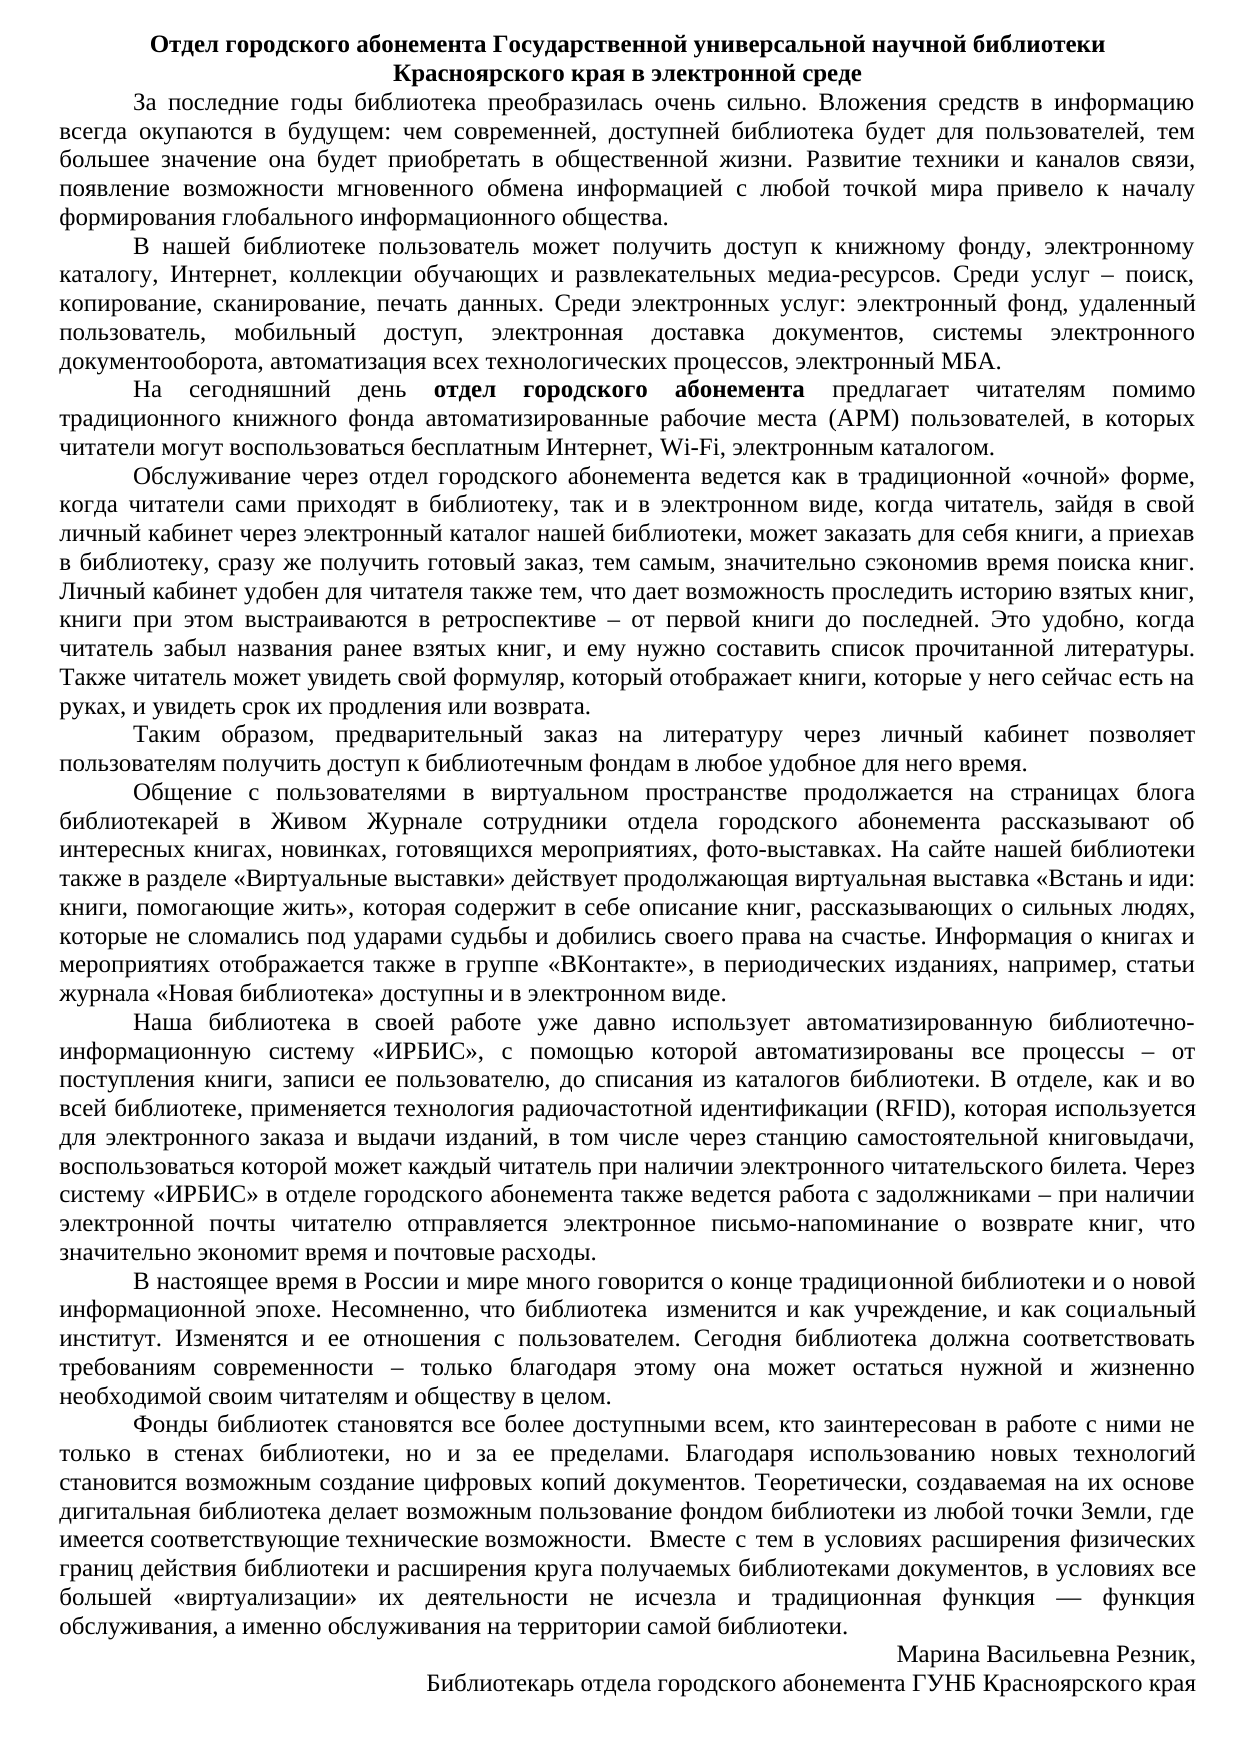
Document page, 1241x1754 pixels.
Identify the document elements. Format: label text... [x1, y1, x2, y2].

text Красноярского края в электронной среде [59, 58, 1196, 87]
text Фонды библиотек становятся все более доступными всем, кто заинтересован в работе с ними не только в стенах библиотеки, но и за ее пределами. Благодаря использованию новых технологий становится возможным создание цифровых копий документов. Теоретически, создаваемая на их основе дигитальная библиотека делает возможным пользование фондом библиотеки из любой точки Земли, где имеется соответствующие технические возможности. Вместе с тем в условиях расширения физических границ действия библиотеки и расширения круга получаемых библиотеками документов, в условиях все большей «виртуализации» их деятельности не исчезла и традиционная функция — функция обслуживания, а именно обслуживания на территории самой библиотеки. [59, 1409, 1196, 1639]
text В нашей библиотеке пользователь может получить доступ к книжному фонду, электронному каталогу, Интернет, коллекции обучающих и развлекательных медиа-ресурсов. Среди услуг – поиск, копирование, сканирование, печать данных. Среди электронных услуг: электронный фонд, удаленный пользователь, мобильный доступ, электронная доставка документов, системы электронного документооборота, автоматизация всех технологических процессов, электронный МБА. [59, 231, 1196, 374]
text На сегодняшний день отдел городского абонемента предлагает читателям помимо традиционного книжного фонда автоматизированные рабочие места (АРМ) пользователей, в которых читатели могут воспользоваться бесплатным Интернет, Wi-Fi, электронным каталогом. [59, 374, 1196, 461]
text В настоящее время в России и мире много говорится о конце традиционной библиотеки и о новой информационной эпохе. Несомненно, что библиотека изменится и как учреждение, и как социальный институт. Изменятся и ее отношения с пользователем. Сегодня библиотека должна соответствовать требованиям современности – только благодаря этому она может остаться нужной и жизненно необходимой своим читателям и обществу в целом. [59, 1266, 1196, 1409]
text Отдел городского абонемента Государственной универсальной научной библиотеки [59, 29, 1196, 58]
text Общение с пользователями в виртуальном пространстве продолжается на страницах блога библиотекарей в Живом Журнале сотрудники отдела городского абонемента рассказывают об интересных книгах, новинках, готовящихся мероприятиях, фото-выставках. На сайте нашей библиотеки также в разделе «Виртуальные выставки» действует продолжающая виртуальная выставка «Встань и иди: книги, помогающие жить», которая содержит в себе описание книг, рассказывающих о сильных людях, которые не сломались под ударами судьбы и добились своего права на счастье. Информация о книгах и мероприятиях отображается также в группе «ВКонтакте», в периодических изданиях, например, статьи журнала «Новая библиотека» доступны и в электронном виде. [59, 777, 1196, 1007]
text Наша библиотека в своей работе уже давно использует автоматизированную библиотечно-информационную систему «ИРБИС», с помощью которой автоматизированы все процессы – от поступления книги, записи ее пользователю, до списания из каталогов библиотеки. В отделе, как и во всей библиотеке, применяется технология радиочастотной идентификации (RFID), которая используется для электронного заказа и выдачи изданий, в том числе через станцию самостоятельной книговыдачи, воспользоваться которой может каждый читатель при наличии электронного читательского билета. Через систему «ИРБИС» в отделе городского абонемента также ведется работа с задолжниками – при наличии электронной почты читателю отправляется электронное письмо-напоминание о возврате книг, что значительно экономит время и почтовые расходы. [59, 1007, 1196, 1266]
text Библиотекарь отдела городского абонемента ГУНБ Красноярского края [59, 1668, 1196, 1697]
text Марина Васильевна Резник, [59, 1639, 1196, 1668]
text Таким образом, предварительный заказ на литературу через личный кабинет позволяет пользователям получить доступ к библиотечным фондам в любое удобное для него время. [59, 719, 1196, 777]
text За последние годы библиотека преобразилась очень сильно. Вложения средств в информацию всегда окупаются в будущем: чем современней, доступней библиотека будет для пользователей, тем большее значение она будет приобретать в общественной жизни. Развитие техники и каналов связи, появление возможности мгновенного обмена информацией с любой точкой мира привело к началу формирования глобального информационного общества. [59, 87, 1196, 231]
text Обслуживание через отдел городского абонемента ведется как в традиционной «очной» форме, когда читатели сами приходят в библиотеку, так и в электронном виде, когда читатель, зайдя в свой личный кабинет через электронный каталог нашей библиотеки, может заказать для себя книги, а приехав в библиотеку, сразу же получить готовый заказ, тем самым, значительно сэкономив время поиска книг. Личный кабинет удобен для читателя также тем, что дает возможность проследить историю взятых книг, книги при этом выстраиваются в ретроспективе – от первой книги до последней. Это удобно, когда читатель забыл названия ранее взятых книг, и ему нужно составить список прочитанной литературы. Также читатель может увидеть свой формуляр, который отображает книги, которые у него сейчас есть на руках, и увидеть срок их продления или возврата. [59, 461, 1196, 719]
